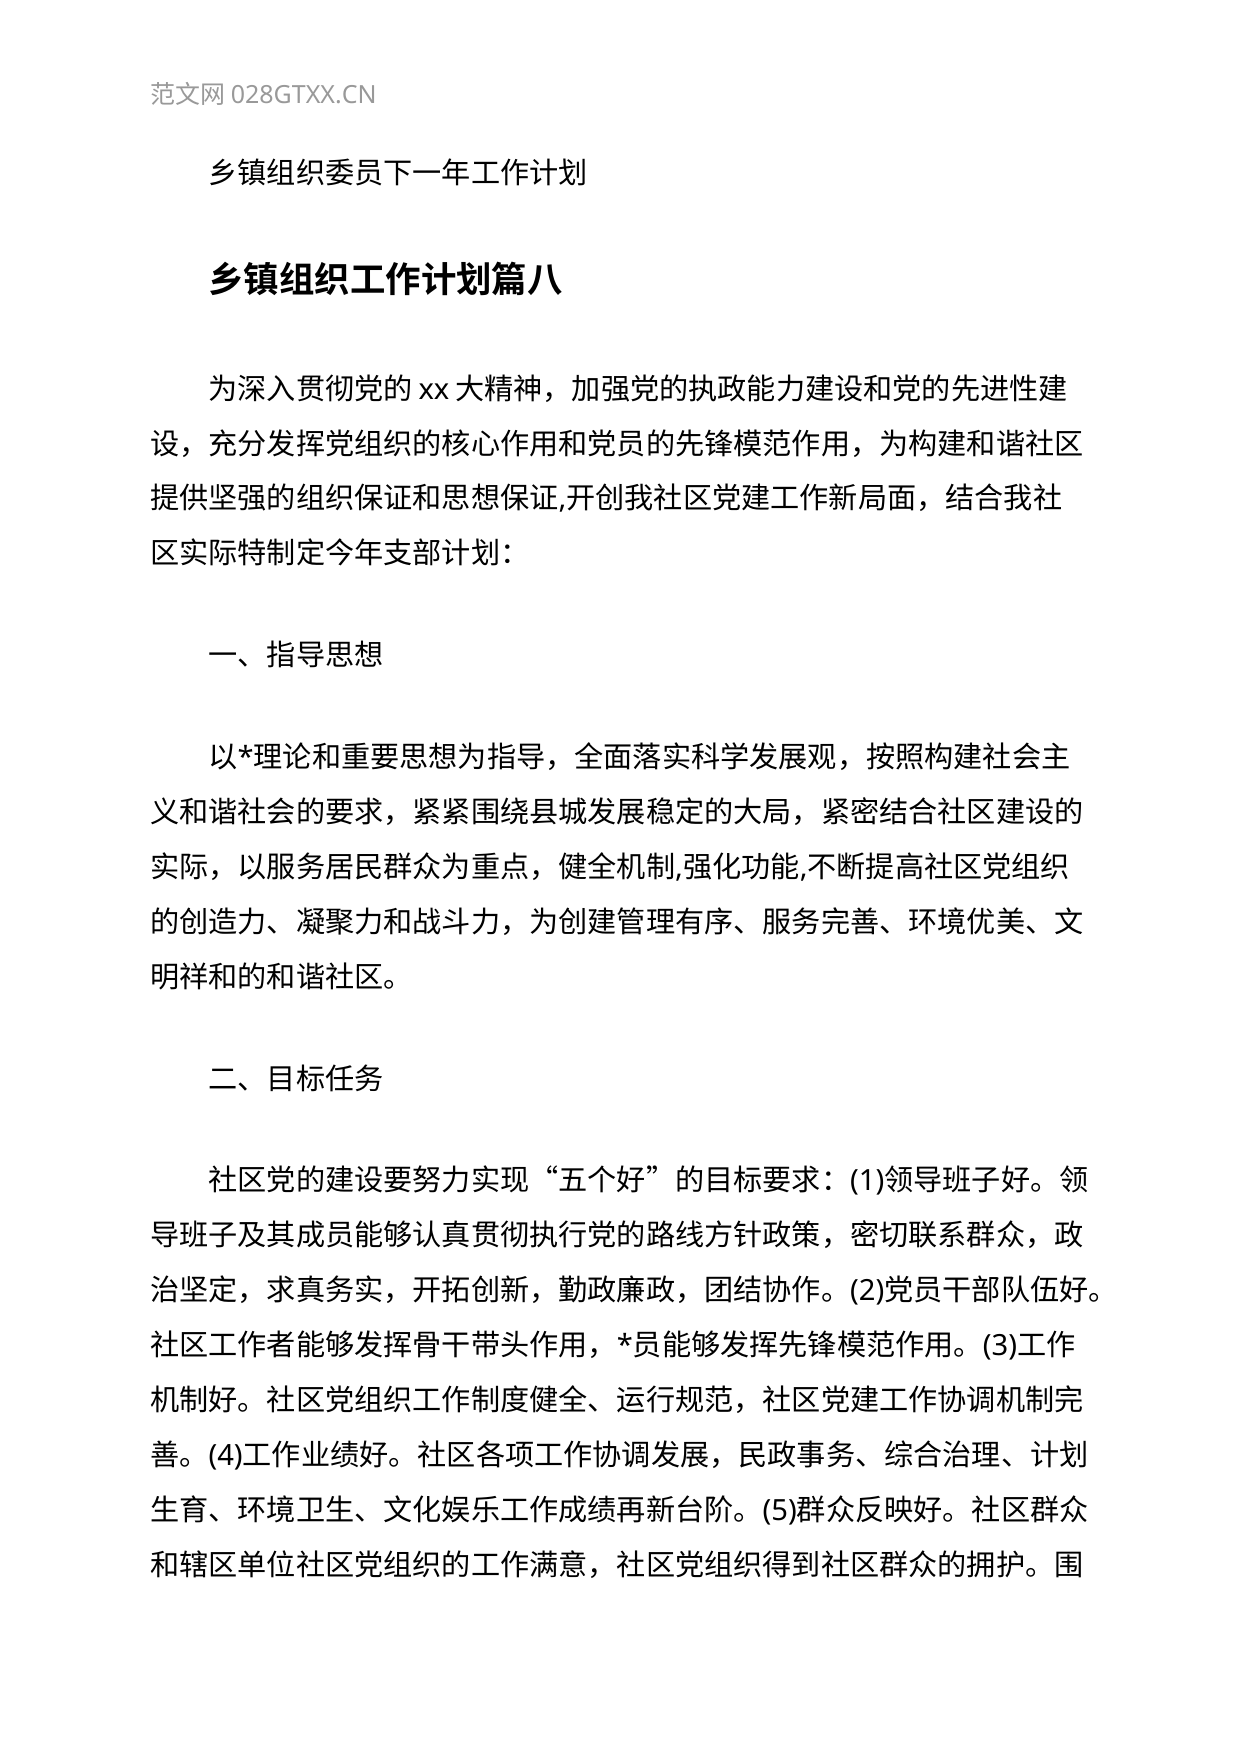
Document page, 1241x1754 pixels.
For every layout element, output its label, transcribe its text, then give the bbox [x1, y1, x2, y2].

text 乡镇组织工作计划篇八 [150, 252, 1090, 303]
text 乡镇组织委员下一年工作计划 [150, 150, 1090, 192]
text 一、指导思想 [150, 632, 1090, 674]
text 二、目标任务 [150, 1055, 1090, 1097]
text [150, 1157, 1090, 1584]
text 以*理论和重要思想为指导，全面落实科学发展观，按照构建社会主义和谐社会的要求，紧紧围绕县城发展稳定的大局，紧密结合社区建设的实际，以服务居民群众为重点，健全机制,强化功能,不断提高社区党组织的创造力、凝聚力和战斗力，为创建管理有序、服务完善、环境优美、文明祥和的和谐社区。 [150, 734, 1090, 996]
text 为深入贯彻党的xx大精神，加强党的执政能力建设和党的先进性建设，充分发挥党组织的核心作用和党员的先锋模范作用，为构建和谐社区提供坚强的组织保证和思想保证,开创我社区党建工作新局面，结合我社区实际特制定今年支部计划： [150, 365, 1090, 572]
